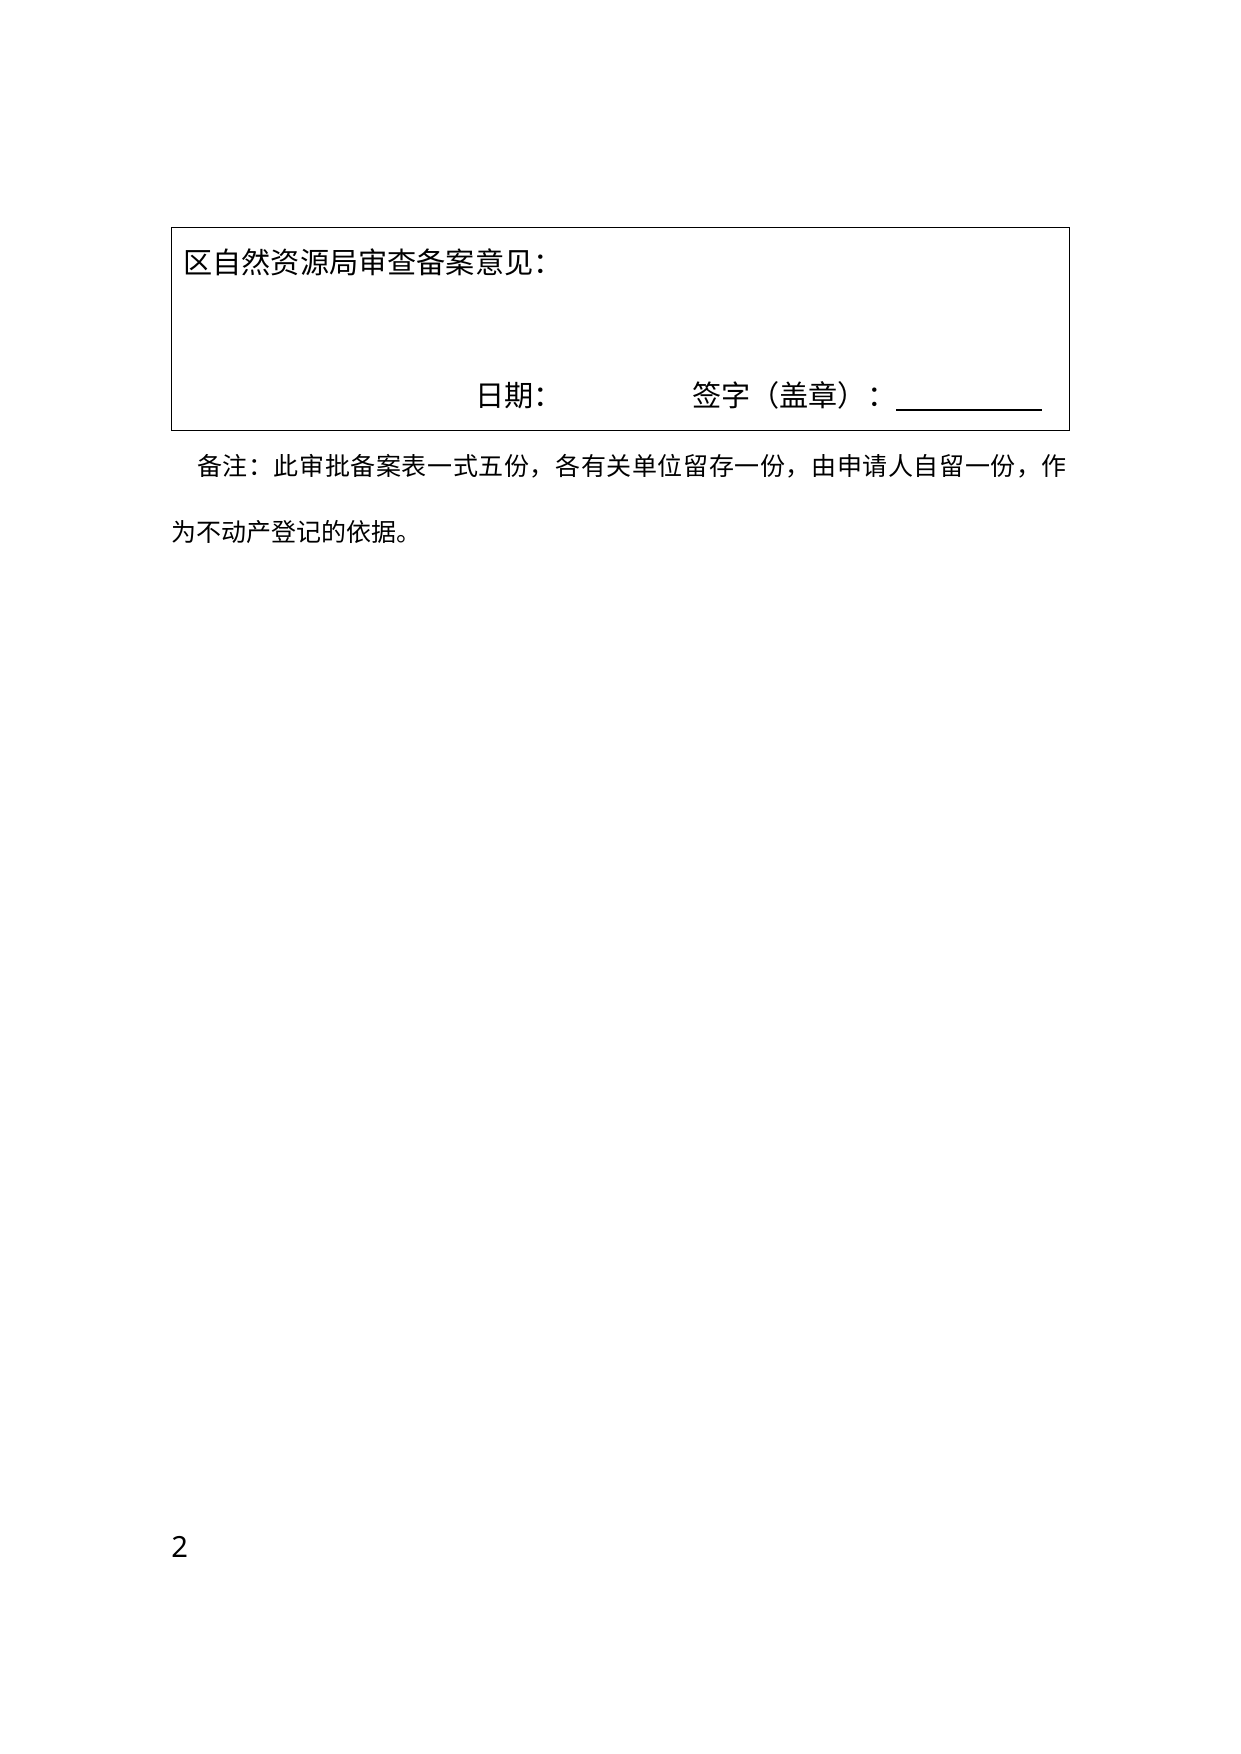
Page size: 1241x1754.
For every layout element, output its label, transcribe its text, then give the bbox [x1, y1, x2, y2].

table_cell 区自然资源局审查备案意见： 日期： 签字（盖章）： [172, 228, 1069, 430]
text 备注：此审批备案表一式五份，各有关单位留存一份，由申请人自留一份，作为不动产登记的依据。 [171, 431, 1069, 564]
